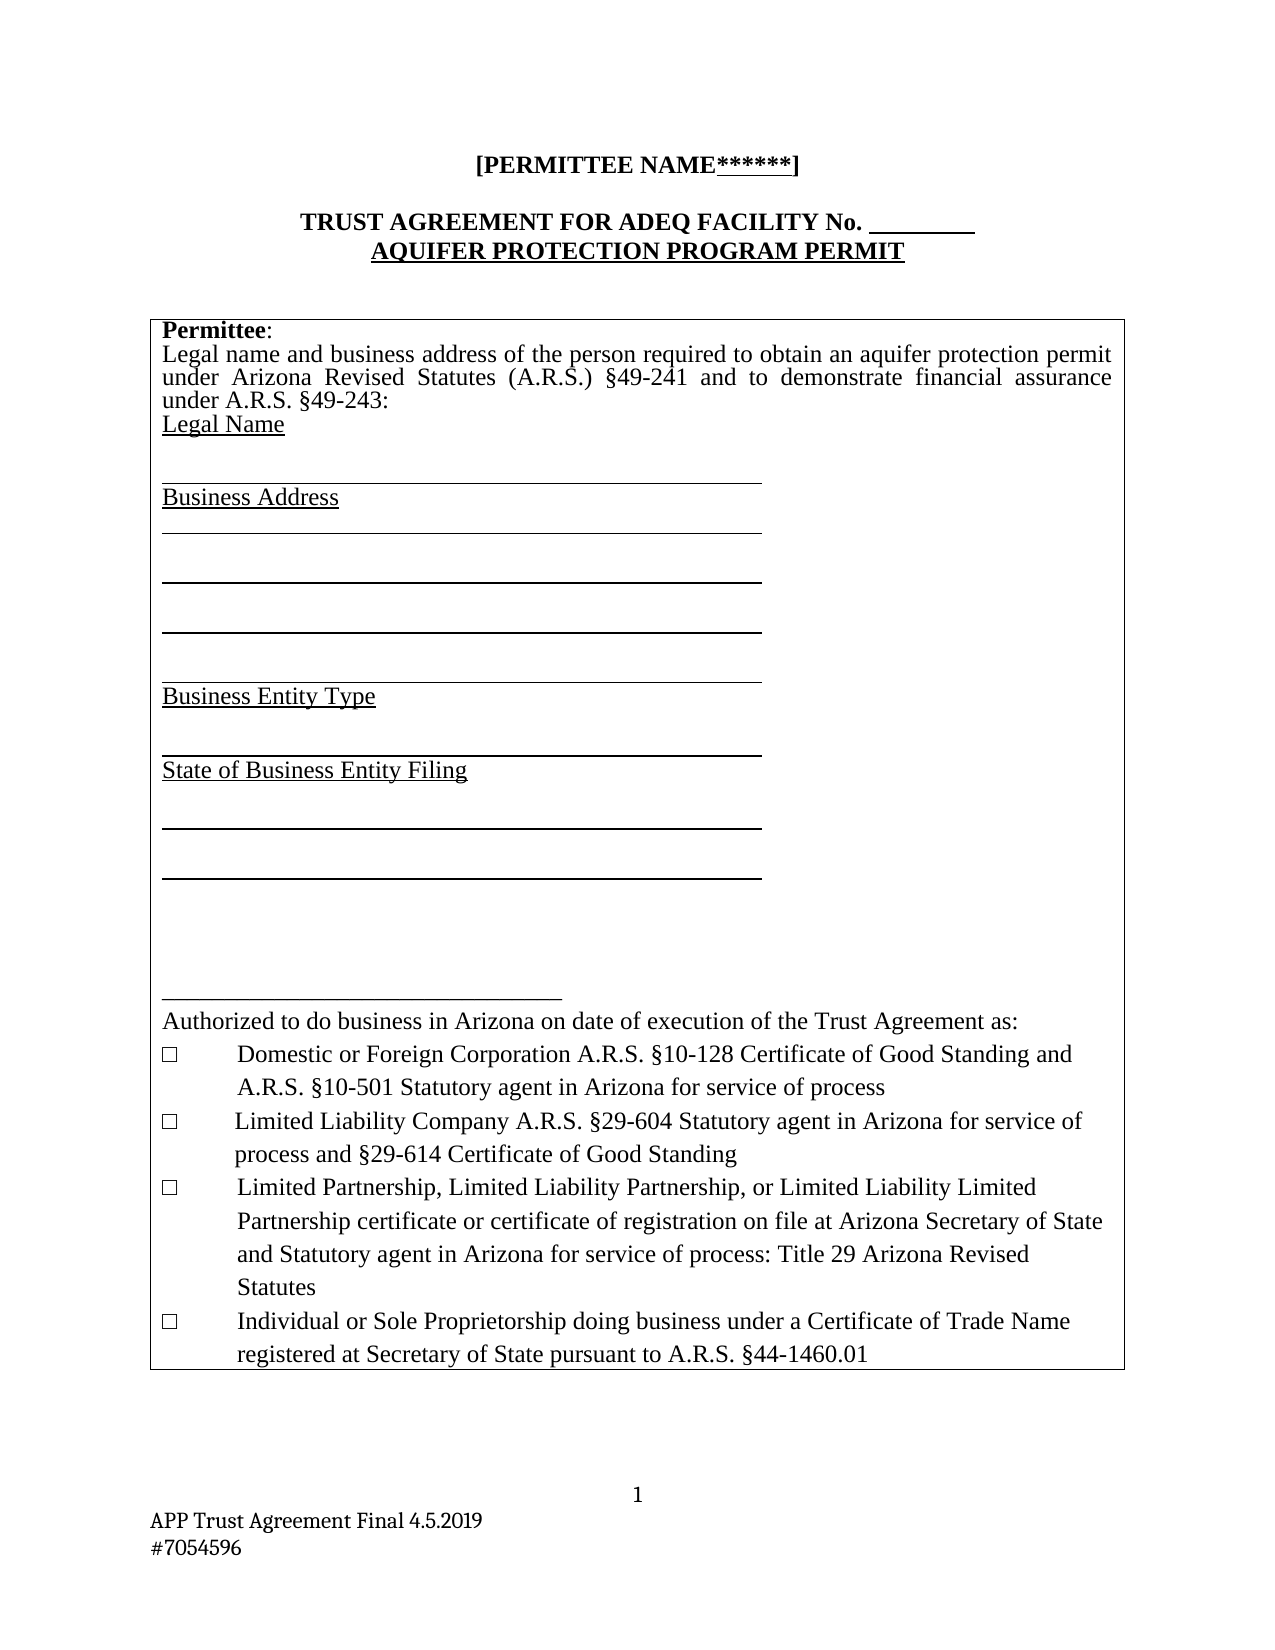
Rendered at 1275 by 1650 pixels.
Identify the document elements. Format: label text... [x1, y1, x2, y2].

text TRUST AGREEMENT FOR ADEQ FACILITY No. [150, 207, 1125, 236]
text AQUIFER PROTECTION PROGRAM PERMIT [150, 236, 1125, 265]
table_header Permittee: Legal name and business address of the person required to obtain an aquifer protection permit under Arizona Revised Statutes (A.R.S.) §49-241 and to demonstrate financial assurance under A.R.S. §49-243: Legal Name Business Address Business Entity Type State of Business Entity Filing ________________________________ Authorized to do business in Arizona on date of execution of the Trust Agreement as: □ Domestic or Foreign Corporation A.R.S. §10-128 Certificate of Good Standing and A.R.S. §10-501 Statutory agent in Arizona for service of process □ Limited Liability Company A.R.S. §29-604 Statutory agent in Arizona for service of process and §29-614 Certificate of Good Standing □ Limited Partnership, Limited Liability Partnership, or Limited Liability Limited Partnership certificate or certificate of registration on file at Arizona Secretary of State and Statutory agent in Arizona for service of process: Title 29 Arizona Revised Statutes □ Individual or Sole Proprietorship doing business under a Certificate of Trade Name registered at Secretary of State pursuant to A.R.S. §44-1460.01 [151, 320, 1124, 1369]
text [PERMITTEE NAME******] [150, 150, 1125, 179]
